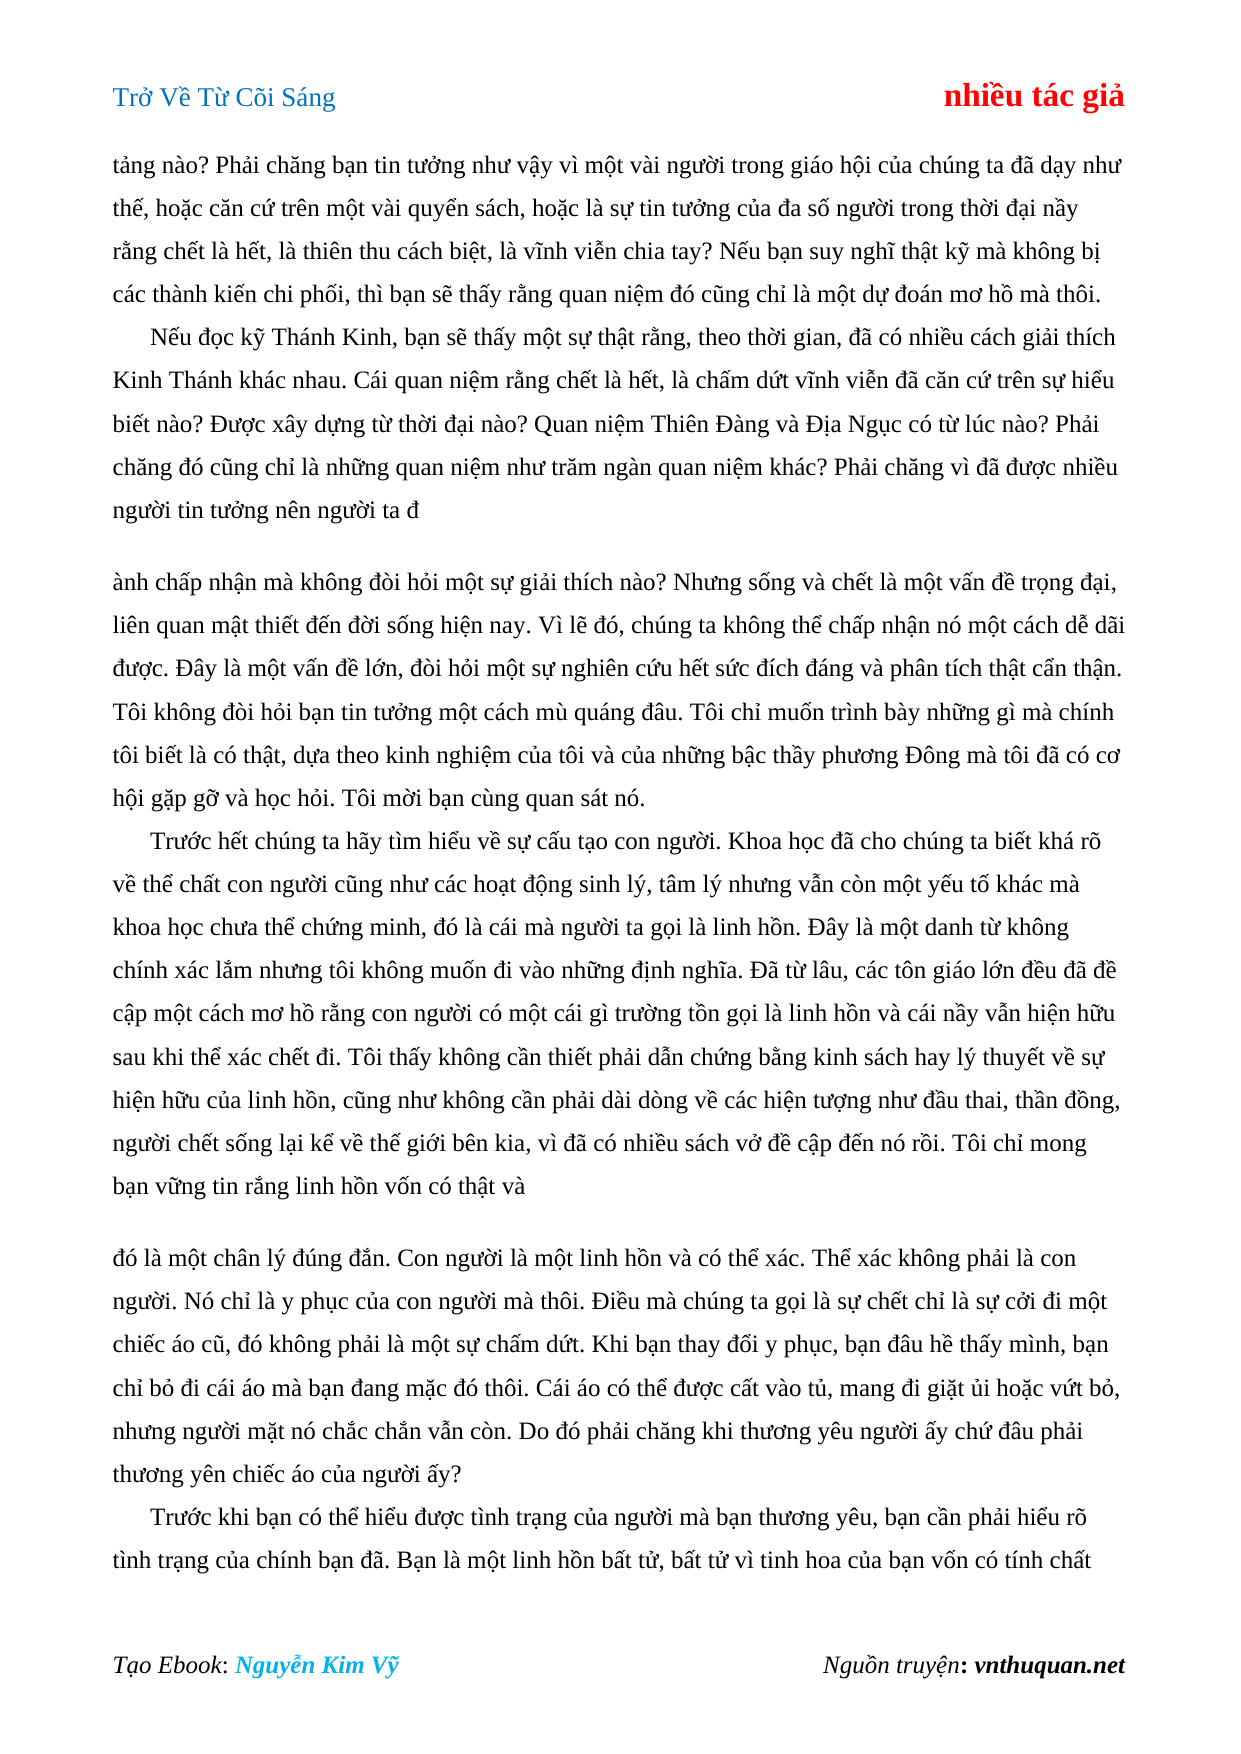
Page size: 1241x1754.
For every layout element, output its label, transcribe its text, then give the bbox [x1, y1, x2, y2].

text ành chấp nhận mà không đòi hỏi một sự giải thích nào? Nhưng sống và chết là một vấn đề trọng đại, liên quan mật thiết đến đời sống hiện nay. Vì lẽ đó, chúng ta không thể chấp nhận nó một cách dễ dãi được. Đây là một vấn đề lớn, đòi hỏi một sự nghiên cứu hết sức đích đáng và phân tích thật cẩn thận. Tôi không đòi hỏi bạn tin tưởng một cách mù quáng đâu. Tôi chỉ muốn trình bày những gì mà chính tôi biết là có thật, dựa theo kinh nghiệm của tôi và của những bậc thầy phương Đông mà tôi đã có cơ hội gặp gỡ và học hỏi. Tôi mời bạn cùng quan sát nó. Trước hết chúng ta hãy tìm hiểu về sự cấu tạo con người. Khoa học đã cho chúng ta biết khá rõ về thể chất con người cũng như các hoạt động sinh lý, tâm lý nhưng vẫn còn một yếu tố khác mà khoa học chưa thể chứng minh, đó là cái mà người ta gọi là linh hồn. Đây là một danh từ không chính xác lắm nhưng tôi không muốn đi vào những định nghĩa. Đã từ lâu, các tôn giáo lớn đều đã đề cập một cách mơ hồ rằng con người có một cái gì trường tồn gọi là linh hồn và cái nầy vẫn hiện hữu sau khi thể xác chết đi. Tôi thấy không cần thiết phải dẫn chứng bằng kinh sách hay lý thuyết về sự hiện hữu của linh hồn, cũng như không cần phải dài dòng về các hiện tượng như đầu thai, thần đồng, người chết sống lại kể về thế giới bên kia, vì đã có nhiều sách vở đề cập đến nó rồi. Tôi chỉ mong bạn vững tin rắng linh hồn vốn có thật và [112, 567, 1128, 1200]
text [112, 1243, 1128, 1574]
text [112, 150, 1128, 524]
